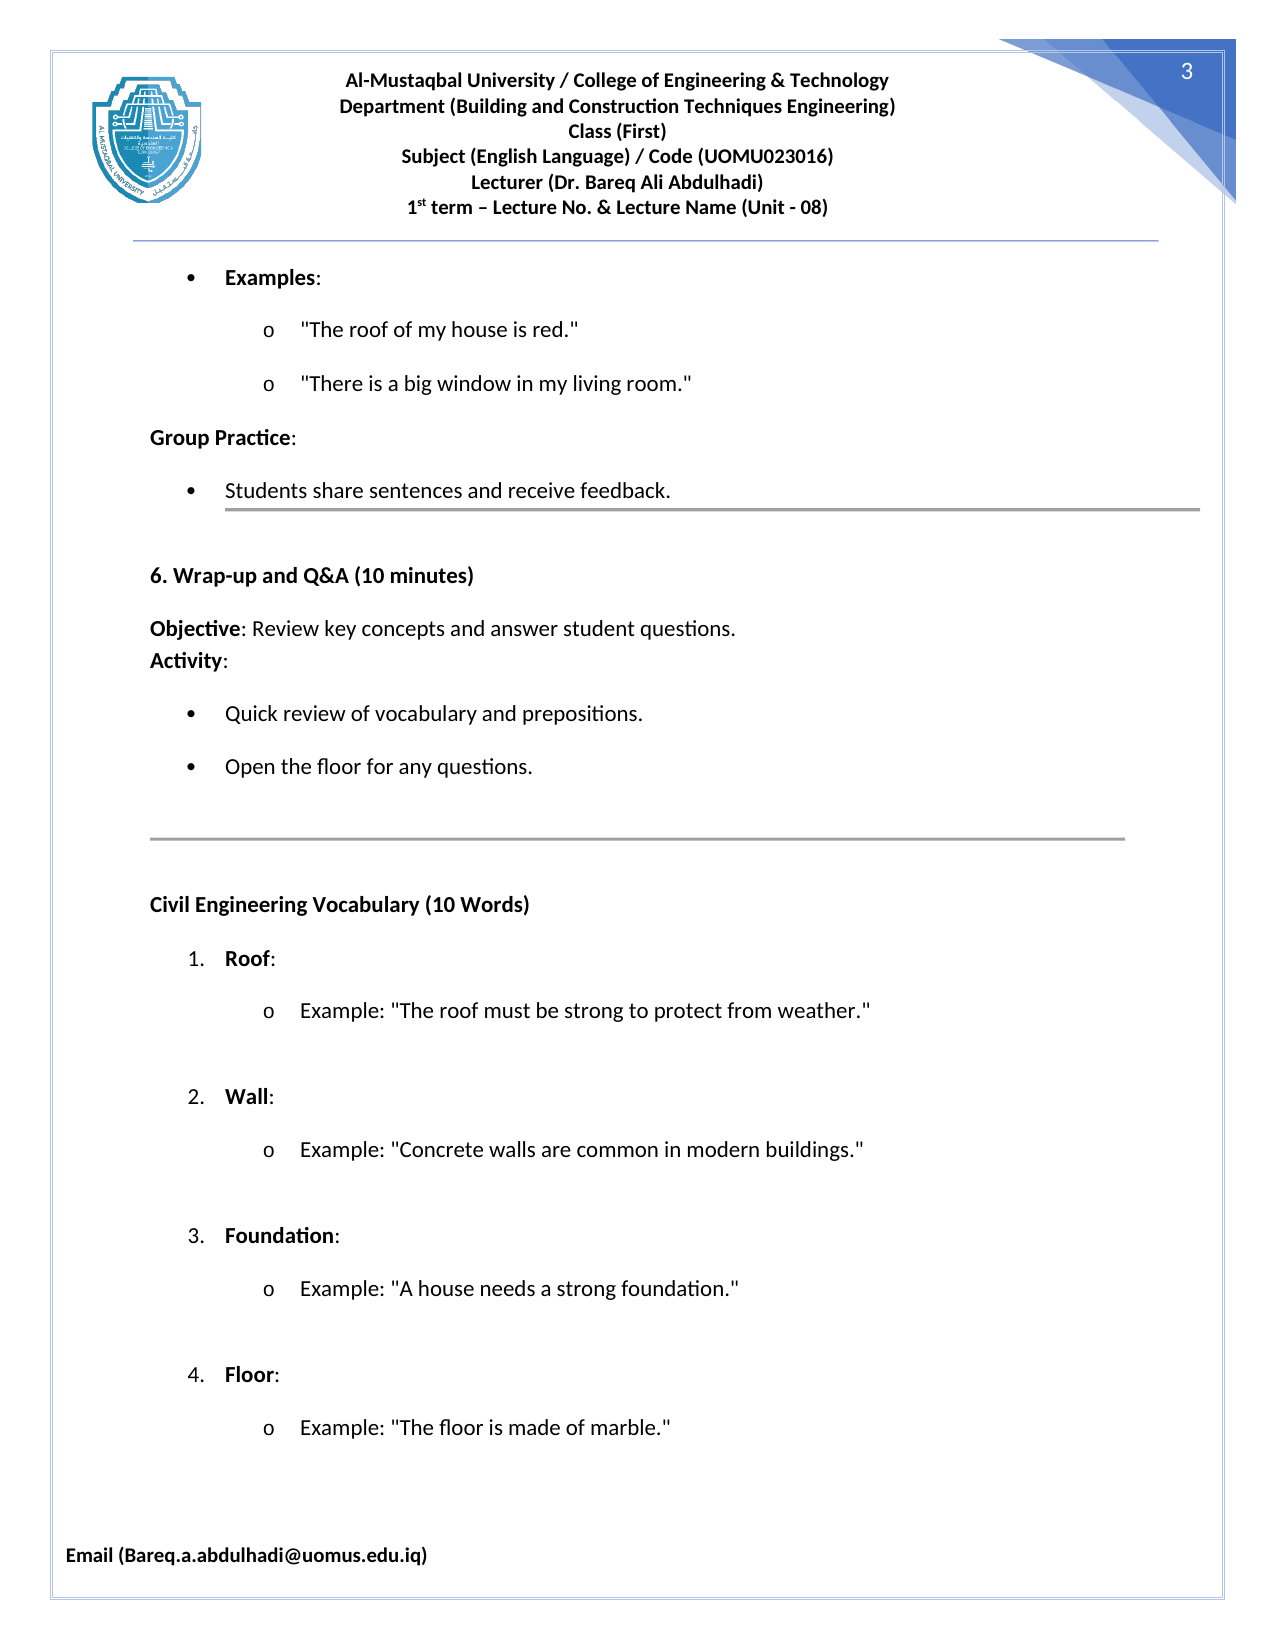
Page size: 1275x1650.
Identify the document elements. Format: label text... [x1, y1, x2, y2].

list "There is a big window in my living room." [262, 369, 1125, 398]
picture [997, 53, 1222, 205]
list Open the floor for any questions. [187, 752, 1125, 813]
list Foundation: [187, 1221, 1125, 1249]
list Floor: [187, 1360, 1125, 1388]
list Examples: [187, 263, 1125, 291]
list "The roof of my house is red." [262, 316, 1125, 344]
list Example: "The roof must be strong to protect from weather." [262, 997, 1125, 1057]
picture [91, 76, 201, 202]
list Example: "Concrete walls are common in modern buildings." [262, 1135, 1125, 1196]
list Students share sentences and receive feedback. [187, 476, 1125, 536]
picture [997, 39, 1236, 205]
list Quick review of vocabulary and prepositions. [187, 699, 1125, 727]
text Civil Engineering Vocabulary (10 Words) [150, 891, 1125, 919]
list Example: "The floor is made of marble." [262, 1413, 1125, 1474]
list Roof: [187, 944, 1125, 972]
text Group Practice: [150, 423, 1125, 451]
list Example: "A house needs a strong foundation." [262, 1274, 1125, 1335]
picture [997, 51, 1224, 205]
text 6. Wrap-up and Q&A (10 minutes) [150, 561, 1125, 589]
text Objective: Review key concepts and answer student questions. Activity: [150, 614, 1125, 674]
list Wall: [187, 1082, 1125, 1110]
